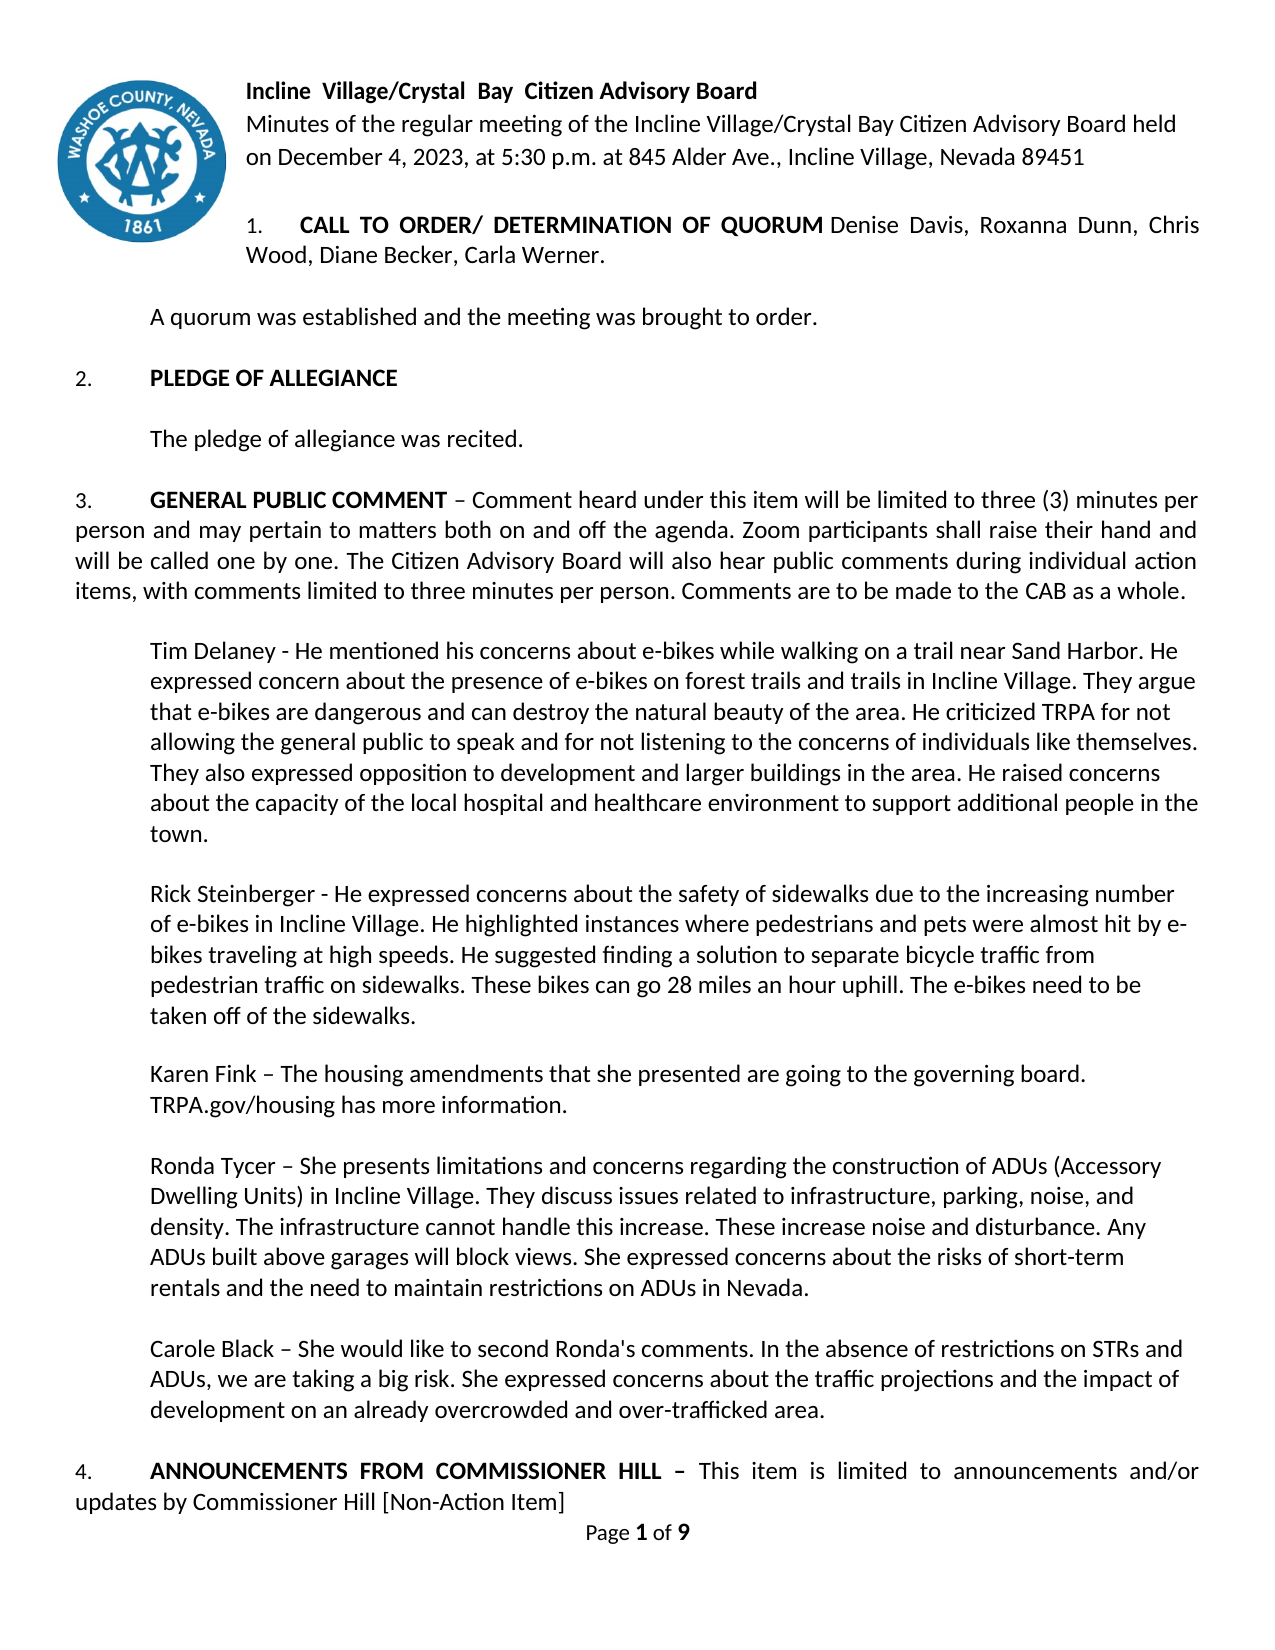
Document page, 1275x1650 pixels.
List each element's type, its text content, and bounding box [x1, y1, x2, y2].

text Minutes of the regular meeting of the Incline Village/Crystal Bay Citizen Advisory Board held on December 4, 2023, at 5:30 p.m. at 845 Alder Ave., Incline Village, Nevada 89451 [227, 108, 1200, 171]
text Karen Fink – The housing amendments that she presented are going to the governing board. TRPA.gov/housing has more information. [150, 1058, 1200, 1119]
list ANNOUNCEMENTS FROM COMMISSIONER HILL – This item is limited to announcements and/or updates by Commissioner Hill [Non-Action Item] [75, 1455, 1200, 1516]
text Carole Black – She would like to second Ronda's comments. In the absence of restrictions on STRs and ADUs, we are taking a big risk. She expressed concerns about the traffic projections and the impact of development on an already overcrowded and over-trafficked area. [150, 1333, 1200, 1455]
list PLEDGE OF ALLEGIANCE [75, 362, 1200, 392]
text The pledge of allegiance was recited. [75, 423, 1200, 453]
text Rick Steinberger - He expressed concerns about the safety of sidewalks due to the increasing number of e-bikes in Incline Village. He highlighted instances where pedestrians and pets were almost hit by e-bikes traveling at high speeds. He suggested finding a solution to separate bicycle traffic from pedestrian traffic on sidewalks. These bikes can go 28 miles an hour uphill. The e-bikes need to be taken off of the sidewalks. [150, 878, 1200, 1058]
picture [57, 76, 227, 247]
text Ronda Tycer – She presents limitations and concerns regarding the construction of ADUs (Accessory Dwelling Units) in Incline Village. They discuss issues related to infrastructure, parking, noise, and density. The infrastructure cannot handle this increase. These increase noise and disturbance. Any ADUs built above garages will block views. She expressed concerns about the risks of short-term rentals and the need to maintain restrictions on ADUs in Nevada. [150, 1150, 1200, 1303]
text Incline Village/Crystal Bay Citizen Advisory Board [75, 75, 1200, 106]
text A quorum was established and the meeting was brought to order. [75, 301, 1200, 331]
list CALL TO ORDER/ DETERMINATION OF QUORUM Denise Davis, Roxanna Dunn, Chris Wood, Diane Becker, Carla Werner. [75, 209, 1200, 270]
text Tim Delaney - He mentioned his concerns about e-bikes while walking on a trail near Sand Harbor. He expressed concern about the presence of e-bikes on forest trails and trails in Incline Village. They argue that e-bikes are dangerous and can destroy the natural beauty of the area. He criticized TRPA for not allowing the general public to speak and for not listening to the concerns of individuals like themselves. They also expressed opposition to development and larger buildings in the area. He raised concerns about the capacity of the local hospital and healthcare environment to support additional people in the town. [150, 635, 1200, 849]
list GENERAL PUBLIC COMMENT – Comment heard under this item will be limited to three (3) minutes per person and may pertain to matters both on and off the agenda. Zoom participants shall raise their hand and will be called one by one. The Citizen Advisory Board will also hear public comments during individual action items, with comments limited to three minutes per person. Comments are to be made to the CAB as a whole. [75, 484, 1200, 606]
